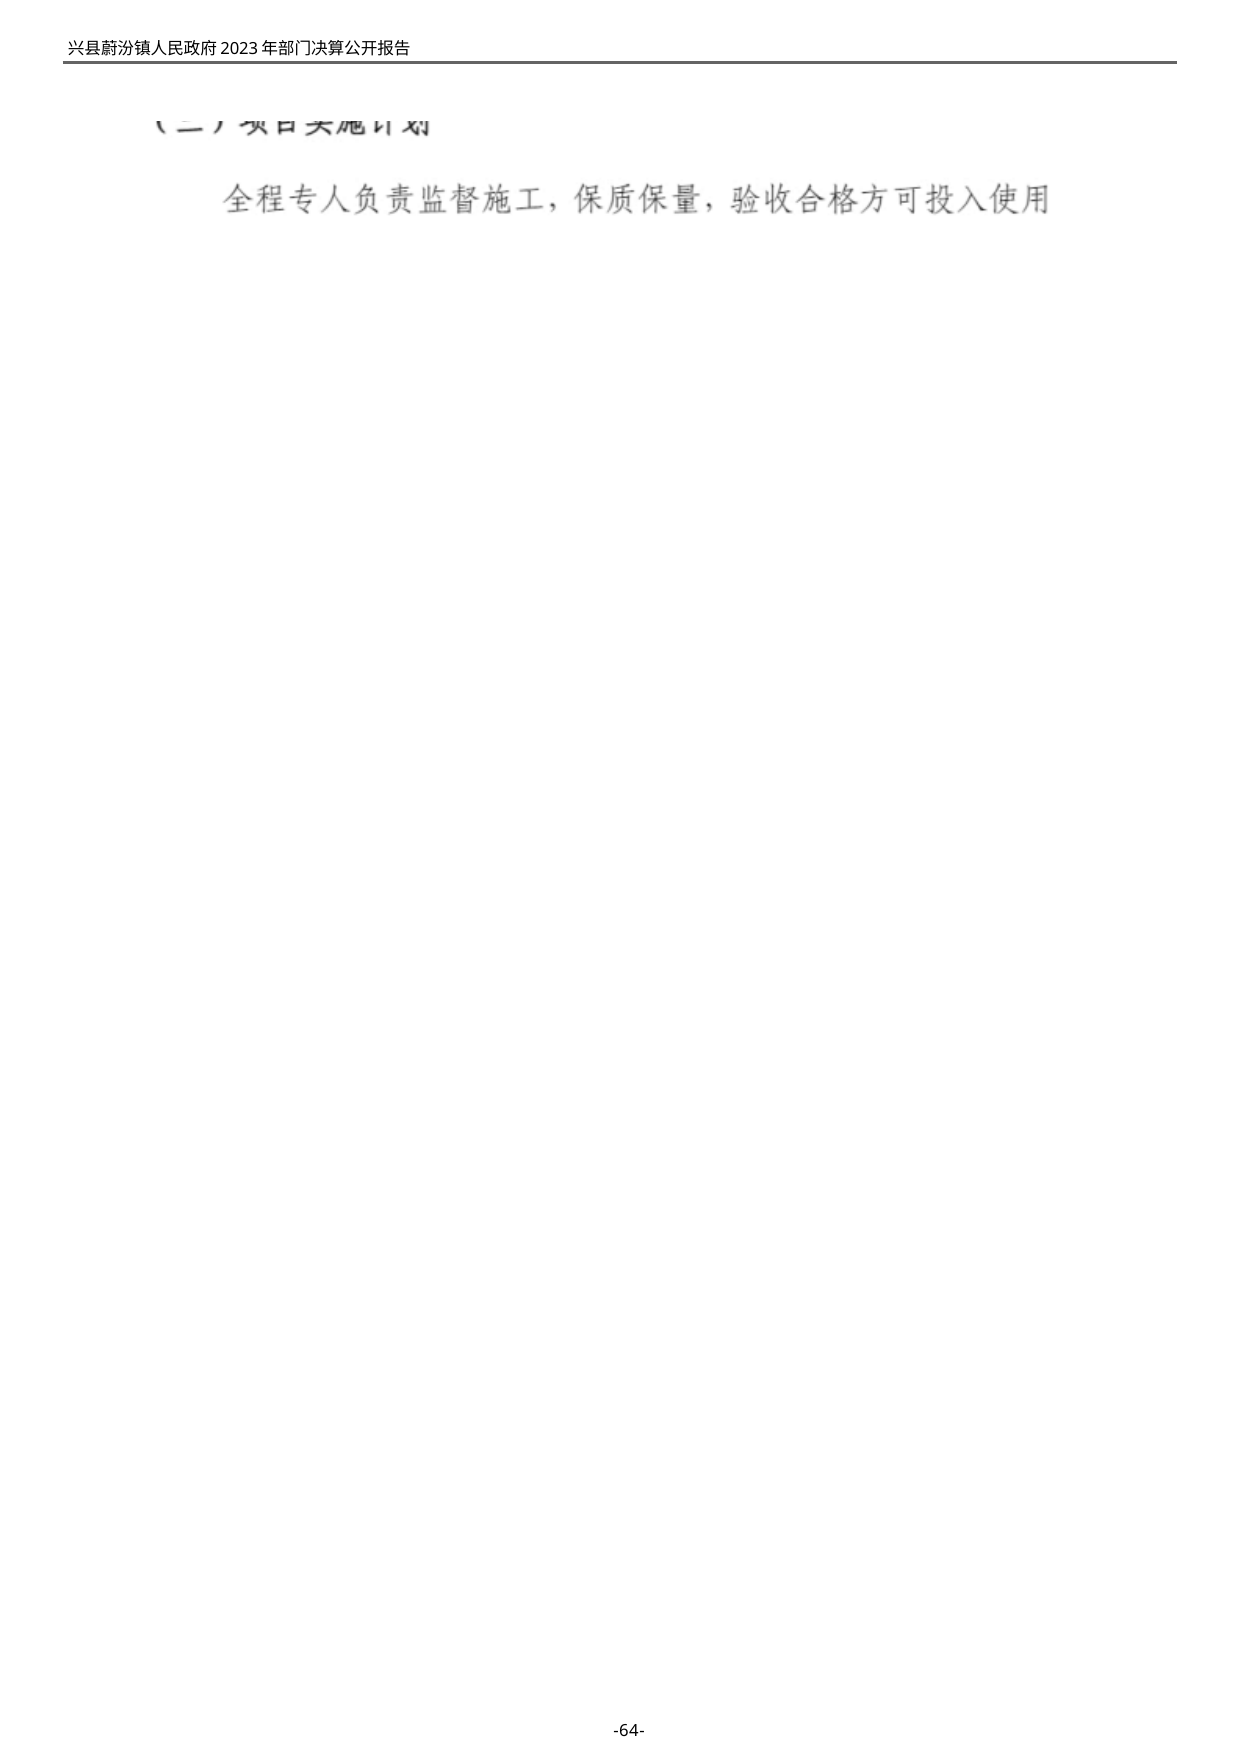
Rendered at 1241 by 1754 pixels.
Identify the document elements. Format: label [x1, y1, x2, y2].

picture [121, 121, 1121, 245]
